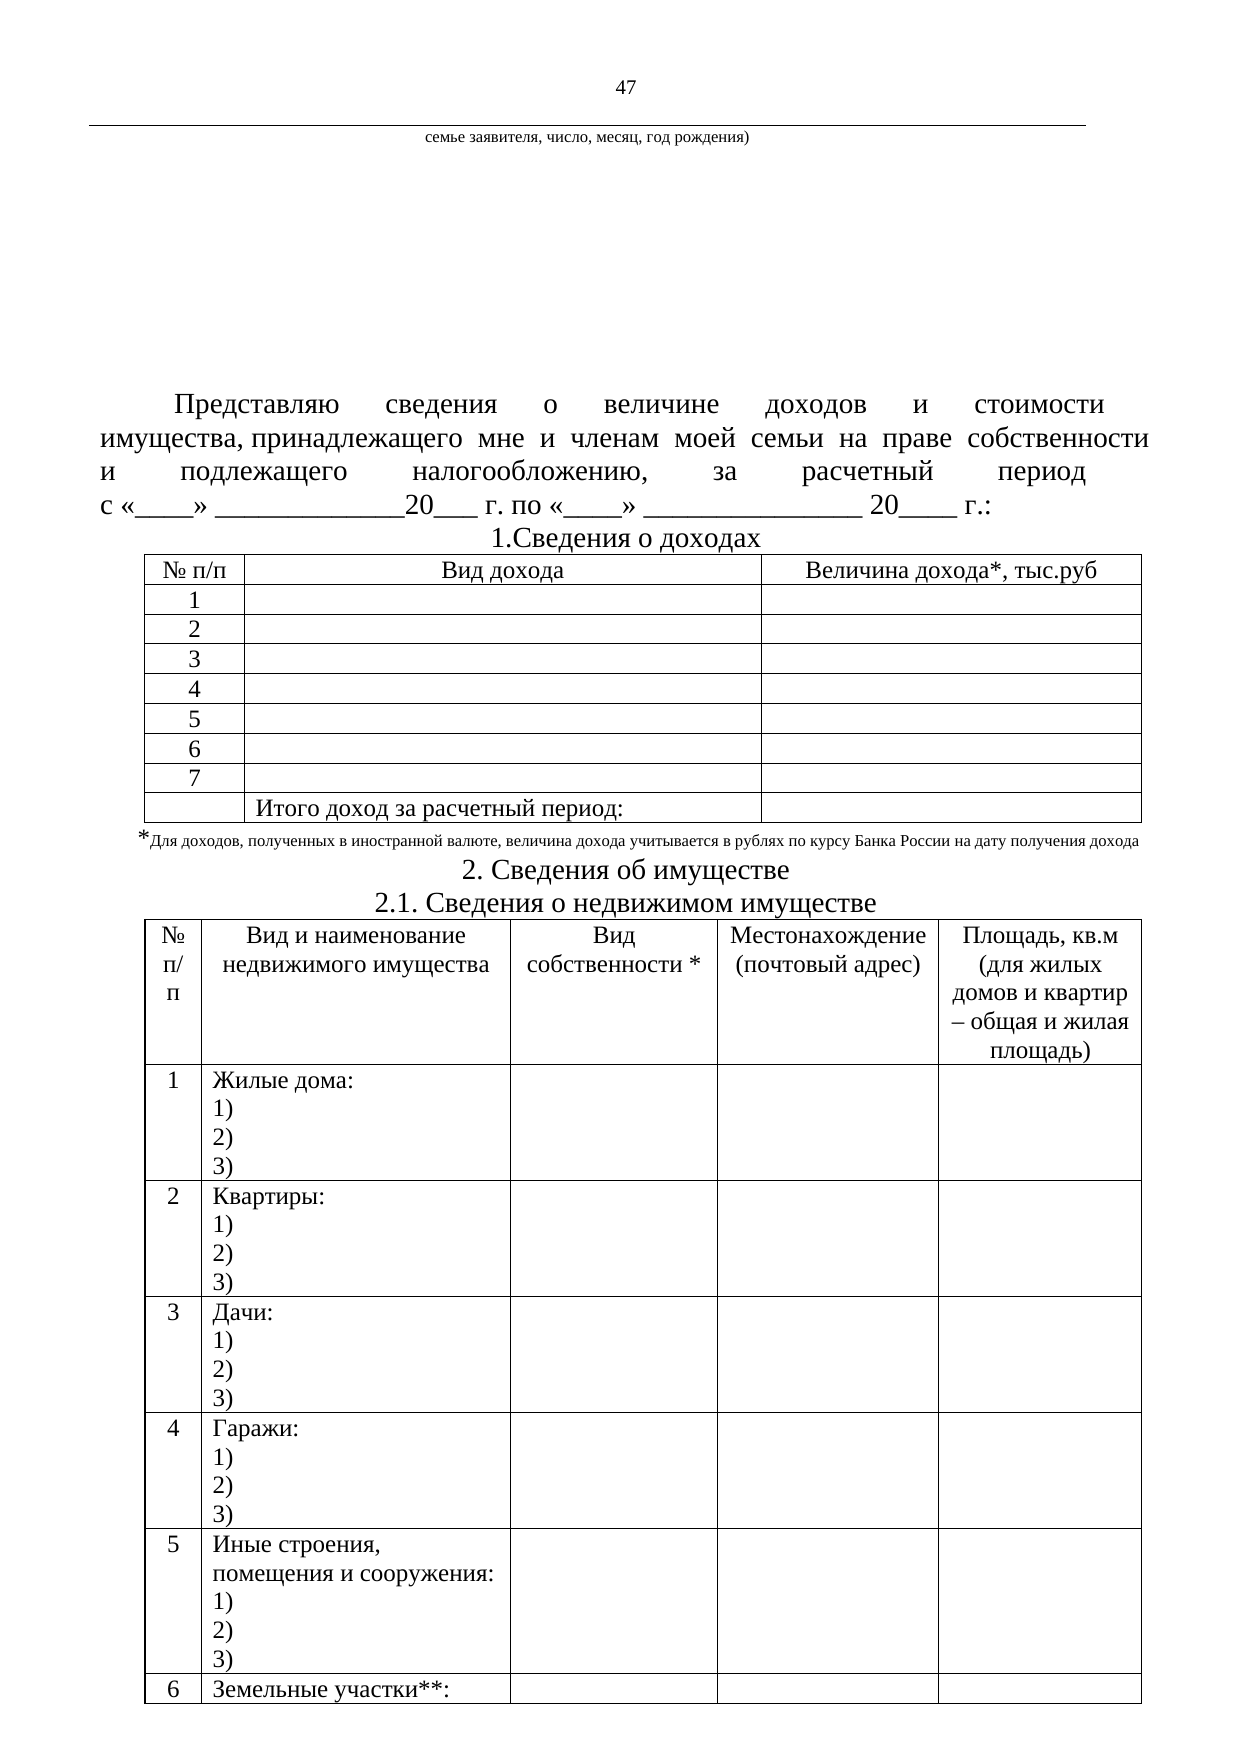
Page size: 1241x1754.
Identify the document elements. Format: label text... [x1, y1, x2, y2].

table_cell [245, 674, 761, 703]
table_cell [718, 1297, 938, 1412]
table_cell 4 [145, 674, 244, 703]
table_cell [511, 1413, 717, 1528]
table_cell Гаражи: 1) 2) 3) [202, 1413, 510, 1528]
table_cell [939, 1674, 1141, 1702]
table_cell [939, 1413, 1141, 1528]
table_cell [202, 1674, 510, 1702]
table_cell [762, 674, 1141, 703]
table_cell 7 [145, 764, 244, 792]
table_cell [762, 793, 1141, 822]
table_cell 2 [146, 1181, 201, 1296]
table_cell Жилые дома: 1) 2) 3) [202, 1065, 510, 1180]
table_cell 6 [145, 734, 244, 762]
text 1.Сведения о доходах [100, 520, 1151, 554]
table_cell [89, 126, 1086, 151]
table_cell [511, 1297, 717, 1412]
table_cell [939, 1529, 1141, 1673]
table_cell 3 [145, 644, 244, 673]
table_cell 1 [145, 585, 244, 613]
table_cell [718, 1181, 938, 1296]
table_cell [245, 644, 761, 673]
table_cell [762, 704, 1141, 733]
table_cell [718, 1674, 938, 1702]
text *Для доходов, полученных в иностранной валюте, величина дохода учитывается в рублях по курсу Банка России на дату получения дохода [100, 823, 1151, 852]
table_cell Дачи: 1) 2) 3) [202, 1297, 510, 1412]
table_header Вид дохода [245, 555, 761, 584]
table_cell [511, 1065, 717, 1180]
table_cell [245, 585, 761, 613]
table_cell 5 [145, 704, 244, 733]
table_cell [762, 764, 1141, 792]
table_cell [762, 615, 1141, 643]
table_cell Итого доход за расчетный период: [245, 793, 761, 822]
table_cell [245, 734, 761, 762]
table_header Вид и наименование недвижимого имущества [202, 920, 510, 1064]
text 2. Сведения об имуществе [100, 852, 1151, 885]
table_cell [939, 1297, 1141, 1412]
table_header Местонахождение (почтовый адрес) [718, 920, 938, 1064]
table_cell [718, 1529, 938, 1673]
text Представляю сведения о величине доходов и стоимости имущества, принадлежащего мне и членам моей семьи на праве собственности и подлежащего налогообложению, за расчетный период с «____» _____________20___ г. по «____» _______________ 20____ г.: [100, 386, 1151, 520]
table_cell [245, 615, 761, 643]
table_cell [511, 1181, 717, 1296]
table_cell [939, 1065, 1141, 1180]
text 2.1. Сведения о недвижимом имуществе [100, 885, 1151, 919]
table_cell 1 [146, 1065, 201, 1180]
table_cell [718, 1413, 938, 1528]
table_header Величина дохода*, тыс.руб [762, 555, 1141, 584]
table_header № п/п [145, 555, 244, 584]
table_header № п/п [146, 920, 201, 1064]
table_cell [145, 793, 244, 822]
table_cell [245, 764, 761, 792]
table_cell 4 [146, 1413, 201, 1528]
table_cell [762, 734, 1141, 762]
table_header Площадь, кв.м (для жилых домов и квартир – общая и жилая площадь) [939, 920, 1141, 1064]
table_cell [718, 1065, 938, 1180]
table_cell 5 [146, 1529, 201, 1673]
table_cell [762, 585, 1141, 613]
table_cell 6 [146, 1674, 201, 1702]
table_cell [245, 704, 761, 733]
table_cell 3 [146, 1297, 201, 1412]
table_header Вид собственности * [511, 920, 717, 1064]
table_cell [939, 1181, 1141, 1296]
table_cell Иные строения, помещения и сооружения: 1) 2) 3) [202, 1529, 510, 1673]
table_cell Квартиры: 1) 2) 3) [202, 1181, 510, 1296]
table_cell [511, 1674, 717, 1702]
table_cell 2 [145, 615, 244, 643]
table_cell [511, 1529, 717, 1673]
table_cell [762, 644, 1141, 673]
